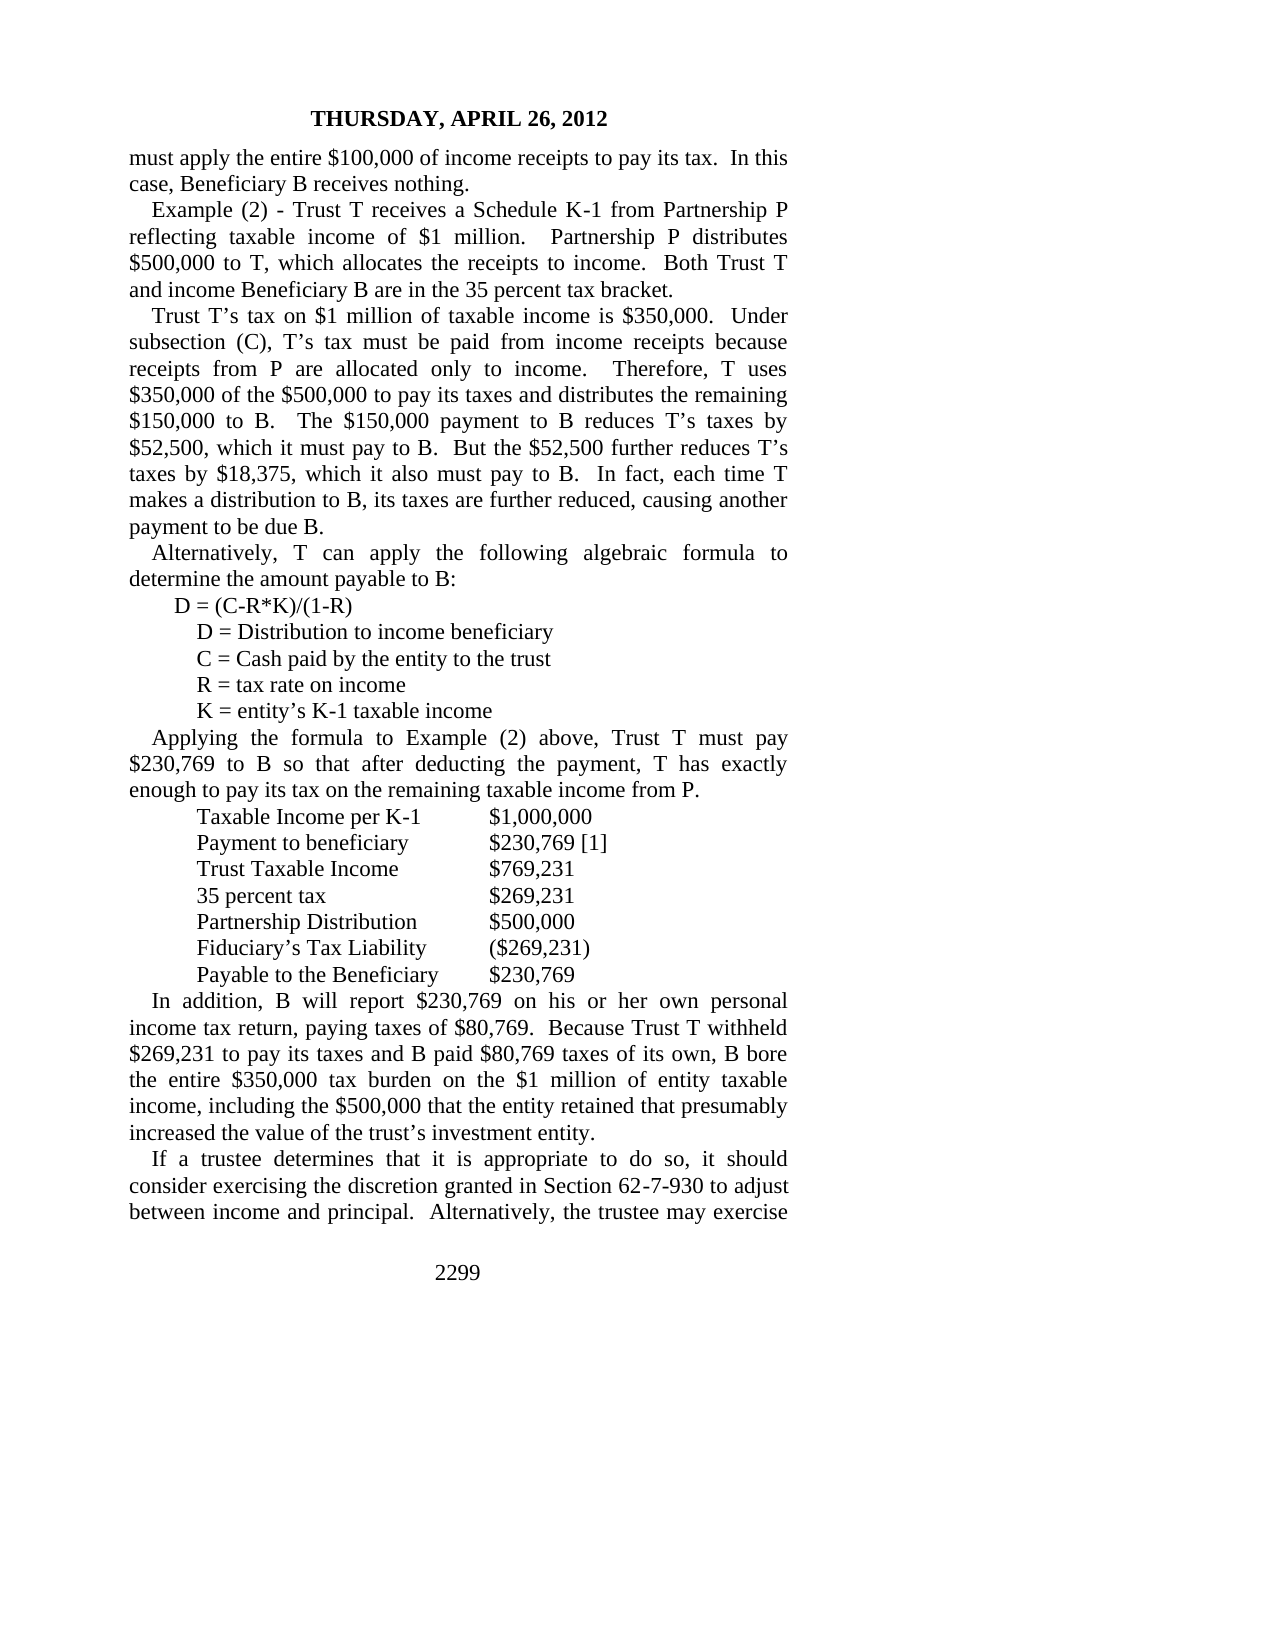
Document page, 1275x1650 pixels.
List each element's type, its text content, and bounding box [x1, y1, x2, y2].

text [129, 144, 789, 197]
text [129, 1145, 789, 1224]
text Trust T’s tax on $1 million of taxable income is $350,000. Under subsection (C), T’s tax must be paid from income receipts because receipts from P are allocated only to income. Therefore, T uses $350,000 of the $500,000 to pay its taxes and distributes the remaining $150,000 to B. The $150,000 payment to B reduces T’s taxes by $52,500, which it must pay to B. But the $52,500 further reduces T’s taxes by $18,375, which it also must pay to B. In fact, each time T makes a distribution to B, its taxes are further reduced, causing another payment to be due B. [129, 302, 789, 539]
text Partnership Distribution $500,000 [129, 908, 789, 934]
text Taxable Income per K-1 $1,000,000 [129, 803, 789, 829]
text Fiduciary’s Tax Liability ($269,231) [129, 934, 789, 961]
text Applying the formula to Example (2) above, Trust T must pay $230,769 to B so that after deducting the payment, T has exactly enough to pay its tax on the remaining taxable income from P. [129, 724, 789, 803]
text Payable to the Beneficiary $230,769 [129, 961, 789, 987]
text D = Distribution to income beneficiary [129, 618, 789, 644]
text Payment to beneficiary $230,769 [1] [129, 829, 789, 855]
text C = Cash paid by the entity to the trust [129, 644, 789, 671]
text K = entity’s K-1 taxable income [129, 697, 789, 724]
text Alternatively, T can apply the following algebraic formula to determine the amount payable to B: [129, 539, 789, 592]
text Trust Taxable Income $769,231 [129, 855, 789, 882]
text 35 percent tax $269,231 [129, 882, 789, 908]
text In addition, B will report $230,769 on his or her own personal income tax return, paying taxes of $80,769. Because Trust T withheld $269,231 to pay its taxes and B paid $80,769 taxes of its own, B bore the entire $350,000 tax burden on the $1 million of entity taxable income, including the $500,000 that the entity retained that presumably increased the value of the trust’s investment entity. [129, 987, 789, 1145]
text R = tax rate on income [129, 671, 789, 697]
text D = (C-R*K)/(1-R) [129, 592, 789, 618]
text Example (2) - Trust T receives a Schedule K-1 from Partnership P reflecting taxable income of $1 million. Partnership P distributes $500,000 to T, which allocates the receipts to income. Both Trust T and income Beneficiary B are in the 35 percent tax bracket. [129, 197, 789, 302]
